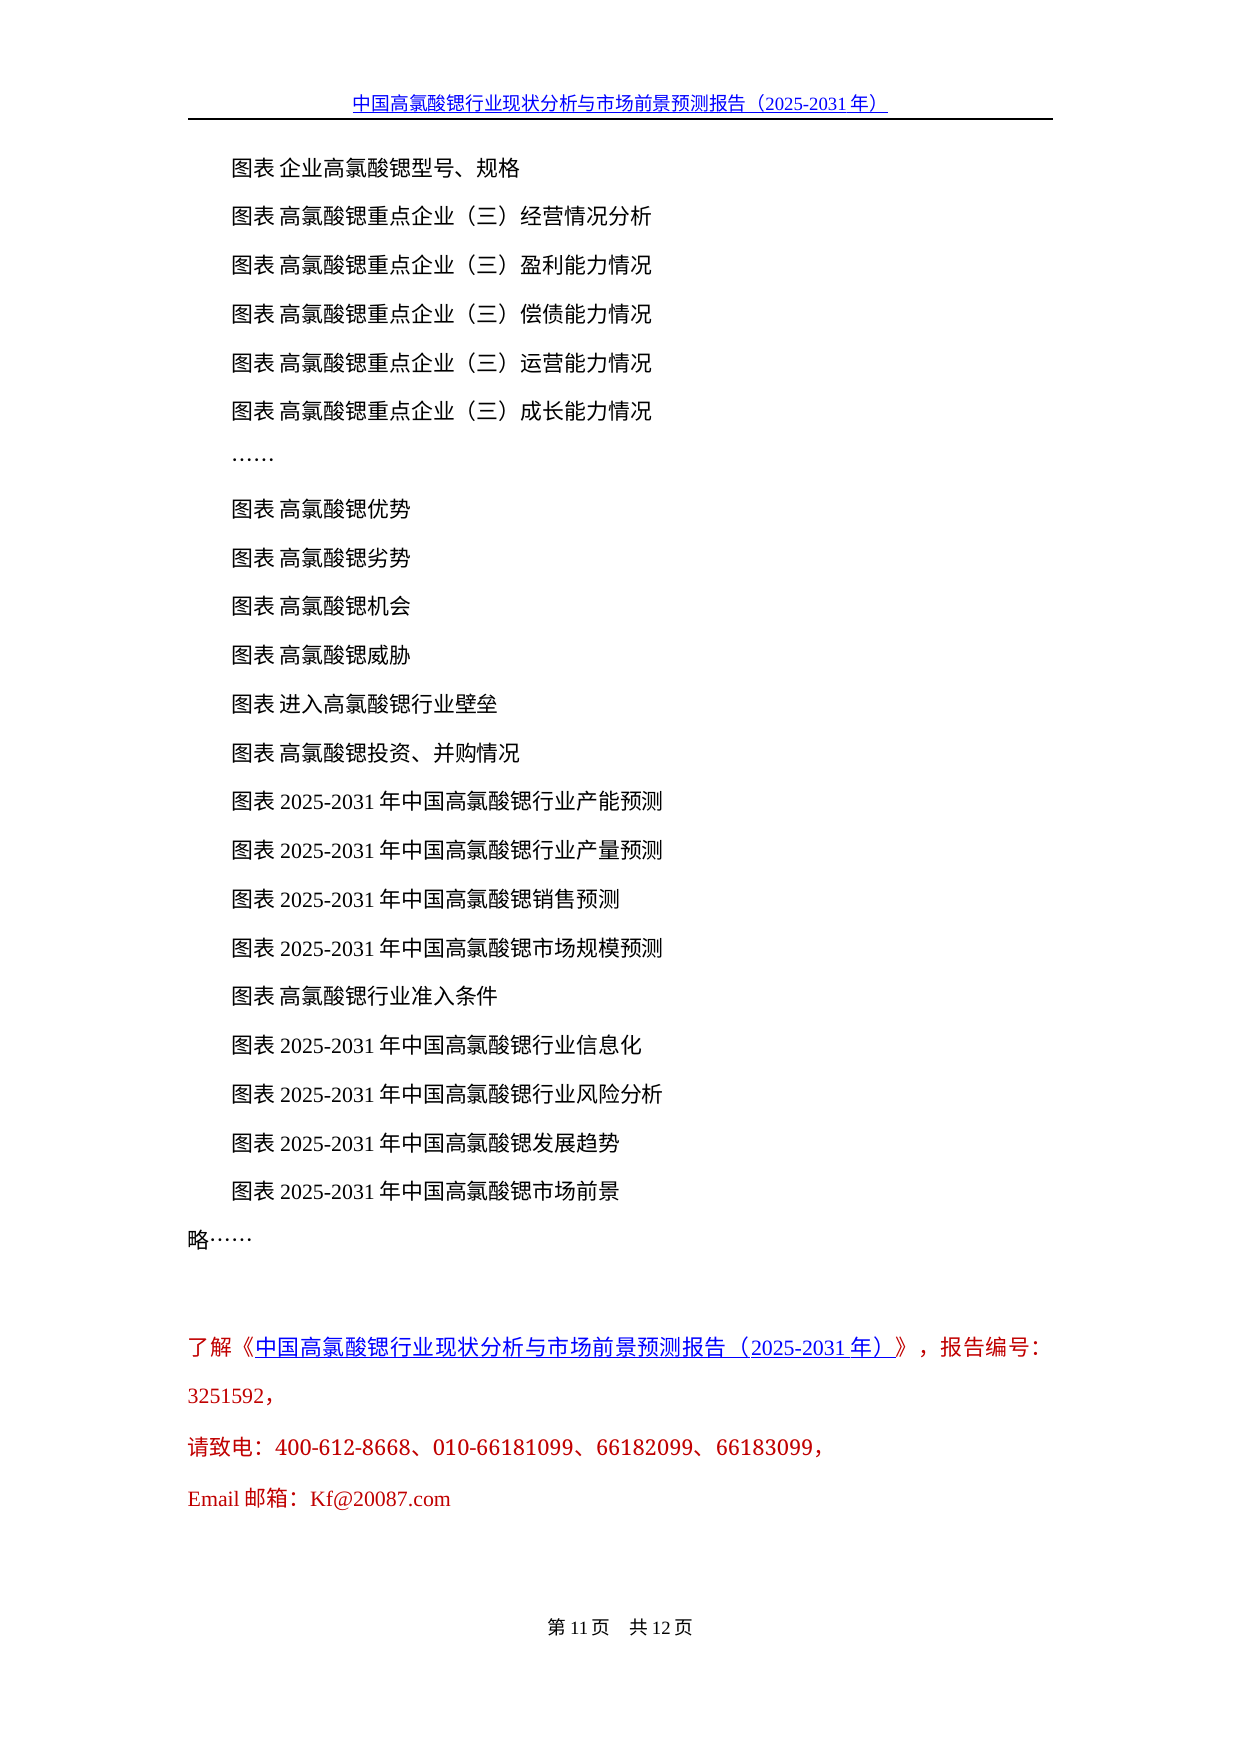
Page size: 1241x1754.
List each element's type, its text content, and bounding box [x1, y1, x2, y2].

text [187, 150, 1053, 1255]
text Email邮箱：Kf@20087.com [187, 1481, 1053, 1513]
text 了解《中国高氯酸锶行业现状分析与市场前景预测报告（2025-2031年）》，报告编号：3251592， [187, 1329, 1053, 1410]
text 请致电：400-612-8668、010-66181099、66182099、66183099， [187, 1429, 1053, 1462]
